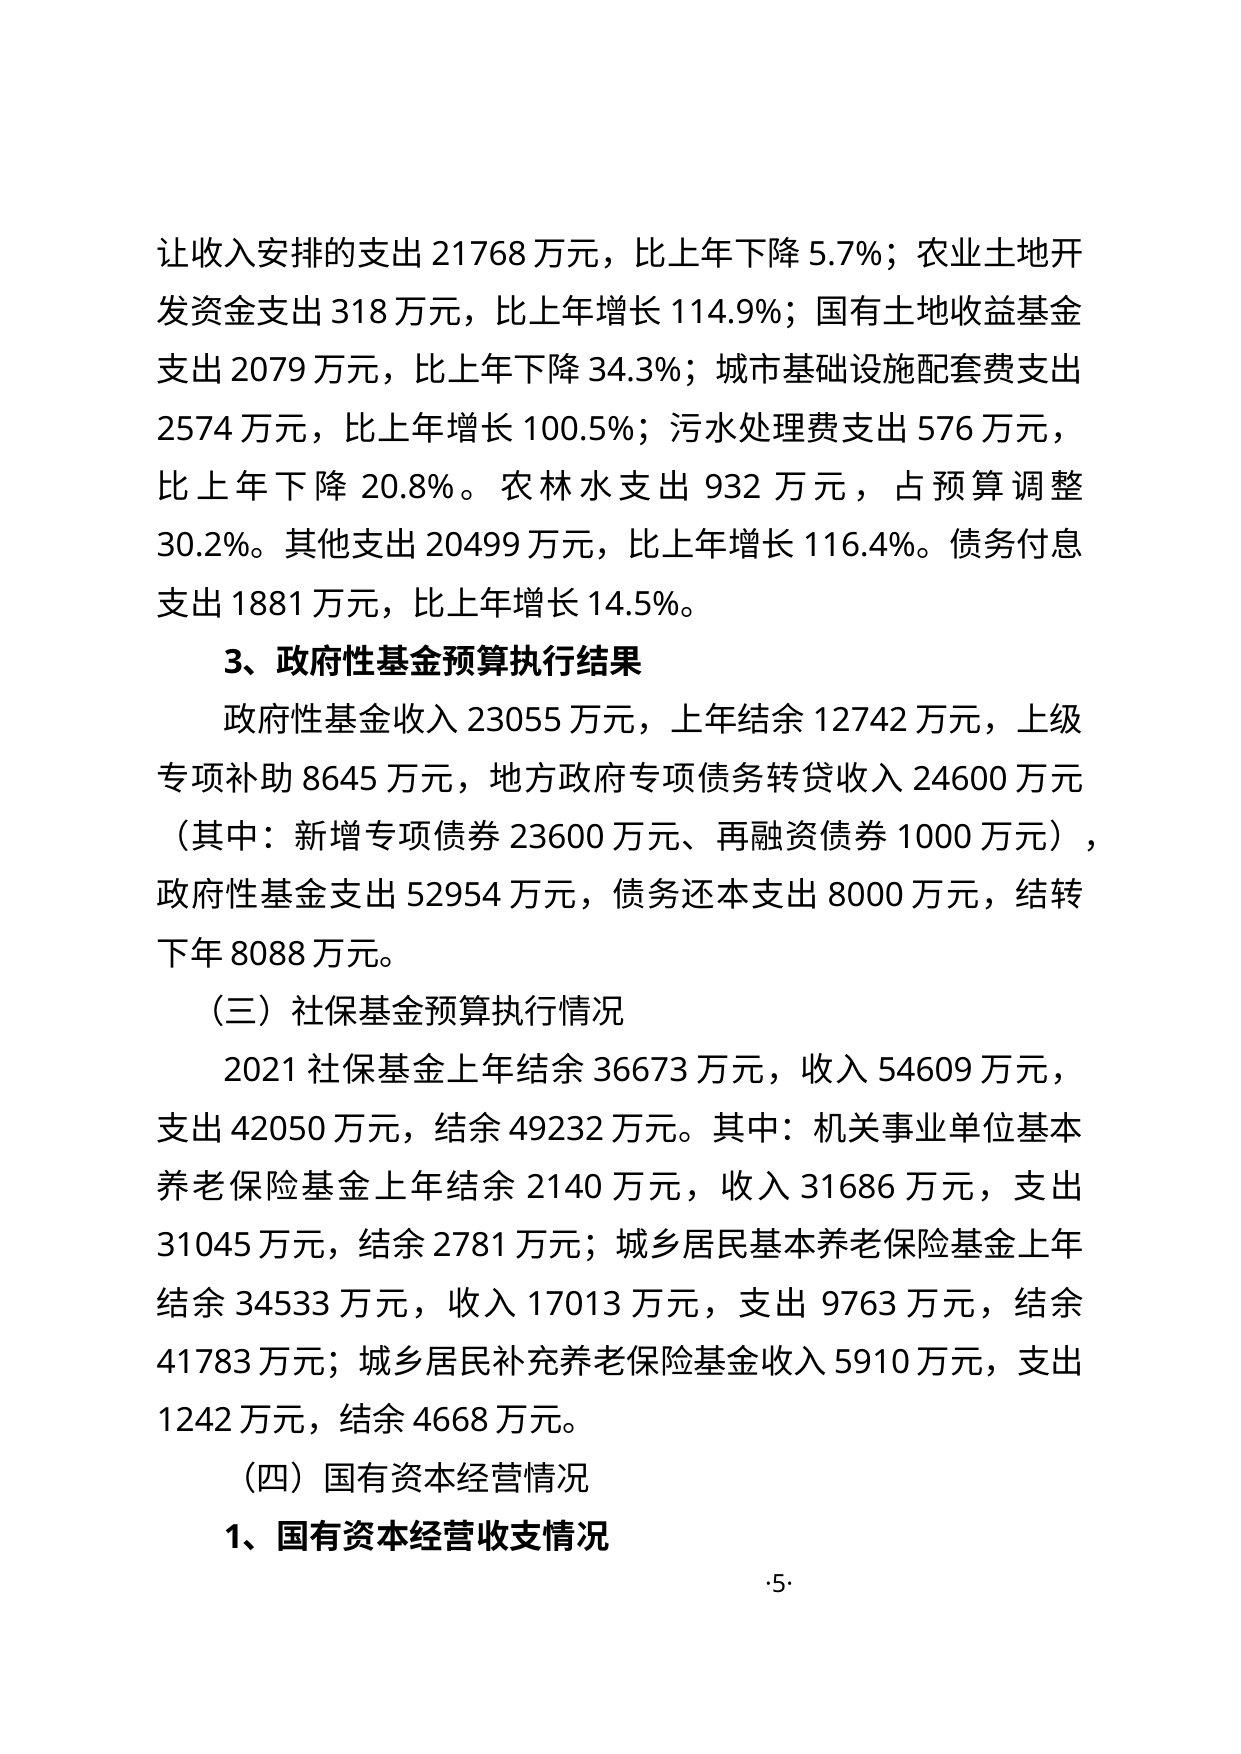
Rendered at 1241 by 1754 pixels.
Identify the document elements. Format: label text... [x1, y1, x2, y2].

list 政府性基金预算执行结果 [156, 627, 1084, 685]
text 政府性基金收入23055万元，上年结余12742万元，上级专项补助8645万元，地方政府专项债务转贷收入24600万元（其中：新增专项债券23600万元、再融资债券1000万元），政府性基金支出52954万元，债务还本支出8000万元，结转下年8088万元。 [156, 685, 1084, 977]
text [156, 218, 1084, 627]
text （四）国有资本经营情况 [156, 1443, 1084, 1502]
text 2021社保基金上年结余36673万元，收入54609万元，支出42050万元，结余49232万元。其中：机关事业单位基本养老保险基金上年结余2140万元，收入31686万元，支出 31045万元，结余2781万元；城乡居民基本养老保险基金上年结余34533万元，收入17013万元，支出 9763万元，结余 41783万元；城乡居民补充养老保险基金收入5910万元，支出1242万元，结余4668万元。 [156, 1035, 1084, 1443]
text 1、国有资本经营收支情况 [156, 1502, 1084, 1560]
text （三）社保基金预算执行情况 [156, 977, 1084, 1035]
